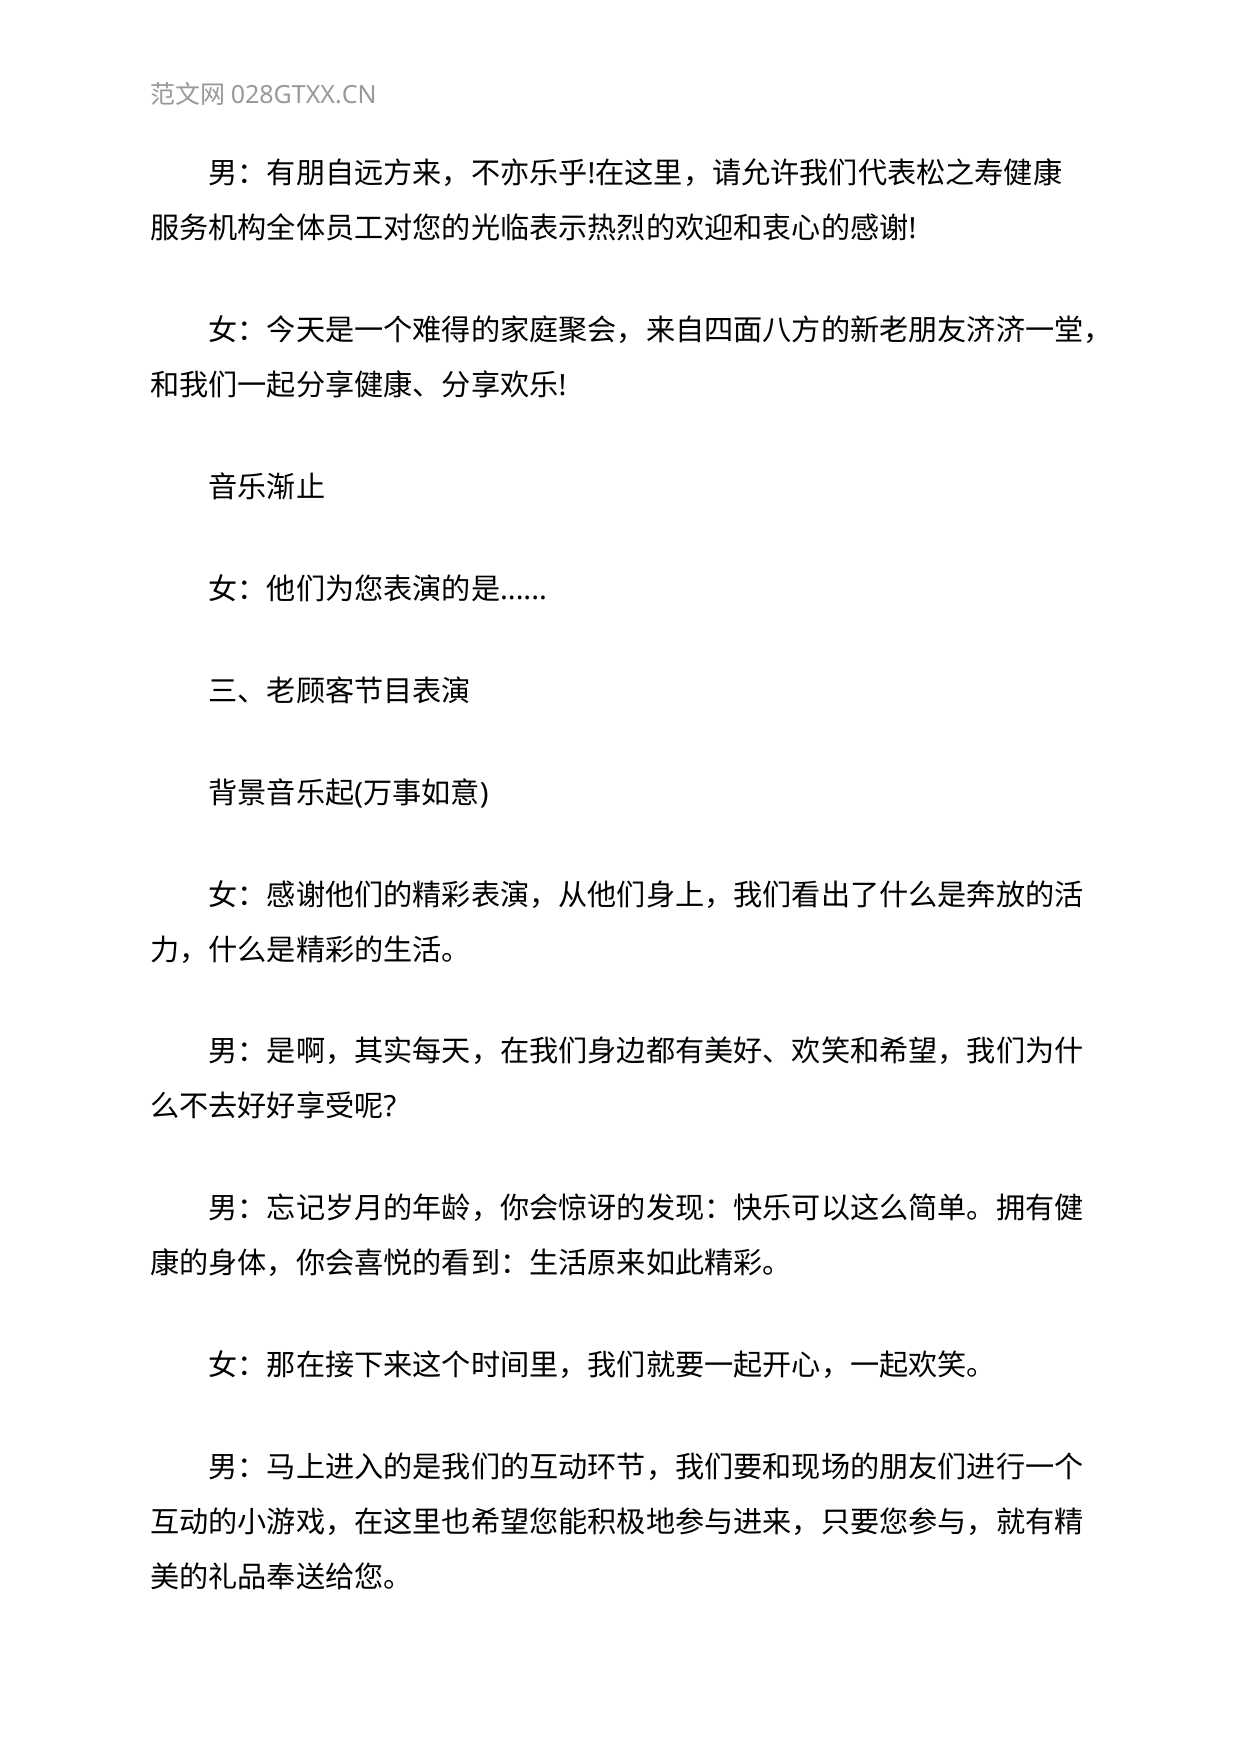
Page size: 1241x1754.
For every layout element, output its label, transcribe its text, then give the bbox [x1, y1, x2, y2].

text 男：忘记岁月的年龄，你会惊讶的发现：快乐可以这么简单。拥有健康的身体，你会喜悦的看到：生活原来如此精彩。 [150, 1185, 1090, 1282]
text 女：那在接下来这个时间里，我们就要一起开心，一起欢笑。 [150, 1342, 1090, 1384]
text 女：他们为您表演的是...... [150, 566, 1090, 608]
text 音乐渐止 [150, 464, 1090, 506]
text 男：是啊，其实每天，在我们身边都有美好、欢笑和希望，我们为什么不去好好享受呢? [150, 1028, 1090, 1125]
text 三、老顾客节目表演 [150, 668, 1090, 710]
text 背景音乐起(万事如意) [150, 769, 1090, 812]
text 女：今天是一个难得的家庭聚会，来自四面八方的新老朋友济济一堂，和我们一起分享健康、分享欢乐! [150, 307, 1090, 404]
text 女：感谢他们的精彩表演，从他们身上，我们看出了什么是奔放的活力，什么是精彩的生活。 [150, 871, 1090, 968]
text 男：马上进入的是我们的互动环节，我们要和现场的朋友们进行一个互动的小游戏，在这里也希望您能积极地参与进来，只要您参与，就有精美的礼品奉送给您。 [150, 1443, 1090, 1595]
text 男：有朋自远方来，不亦乐乎!在这里，请允许我们代表松之寿健康服务机构全体员工对您的光临表示热烈的欢迎和衷心的感谢! [150, 150, 1090, 247]
